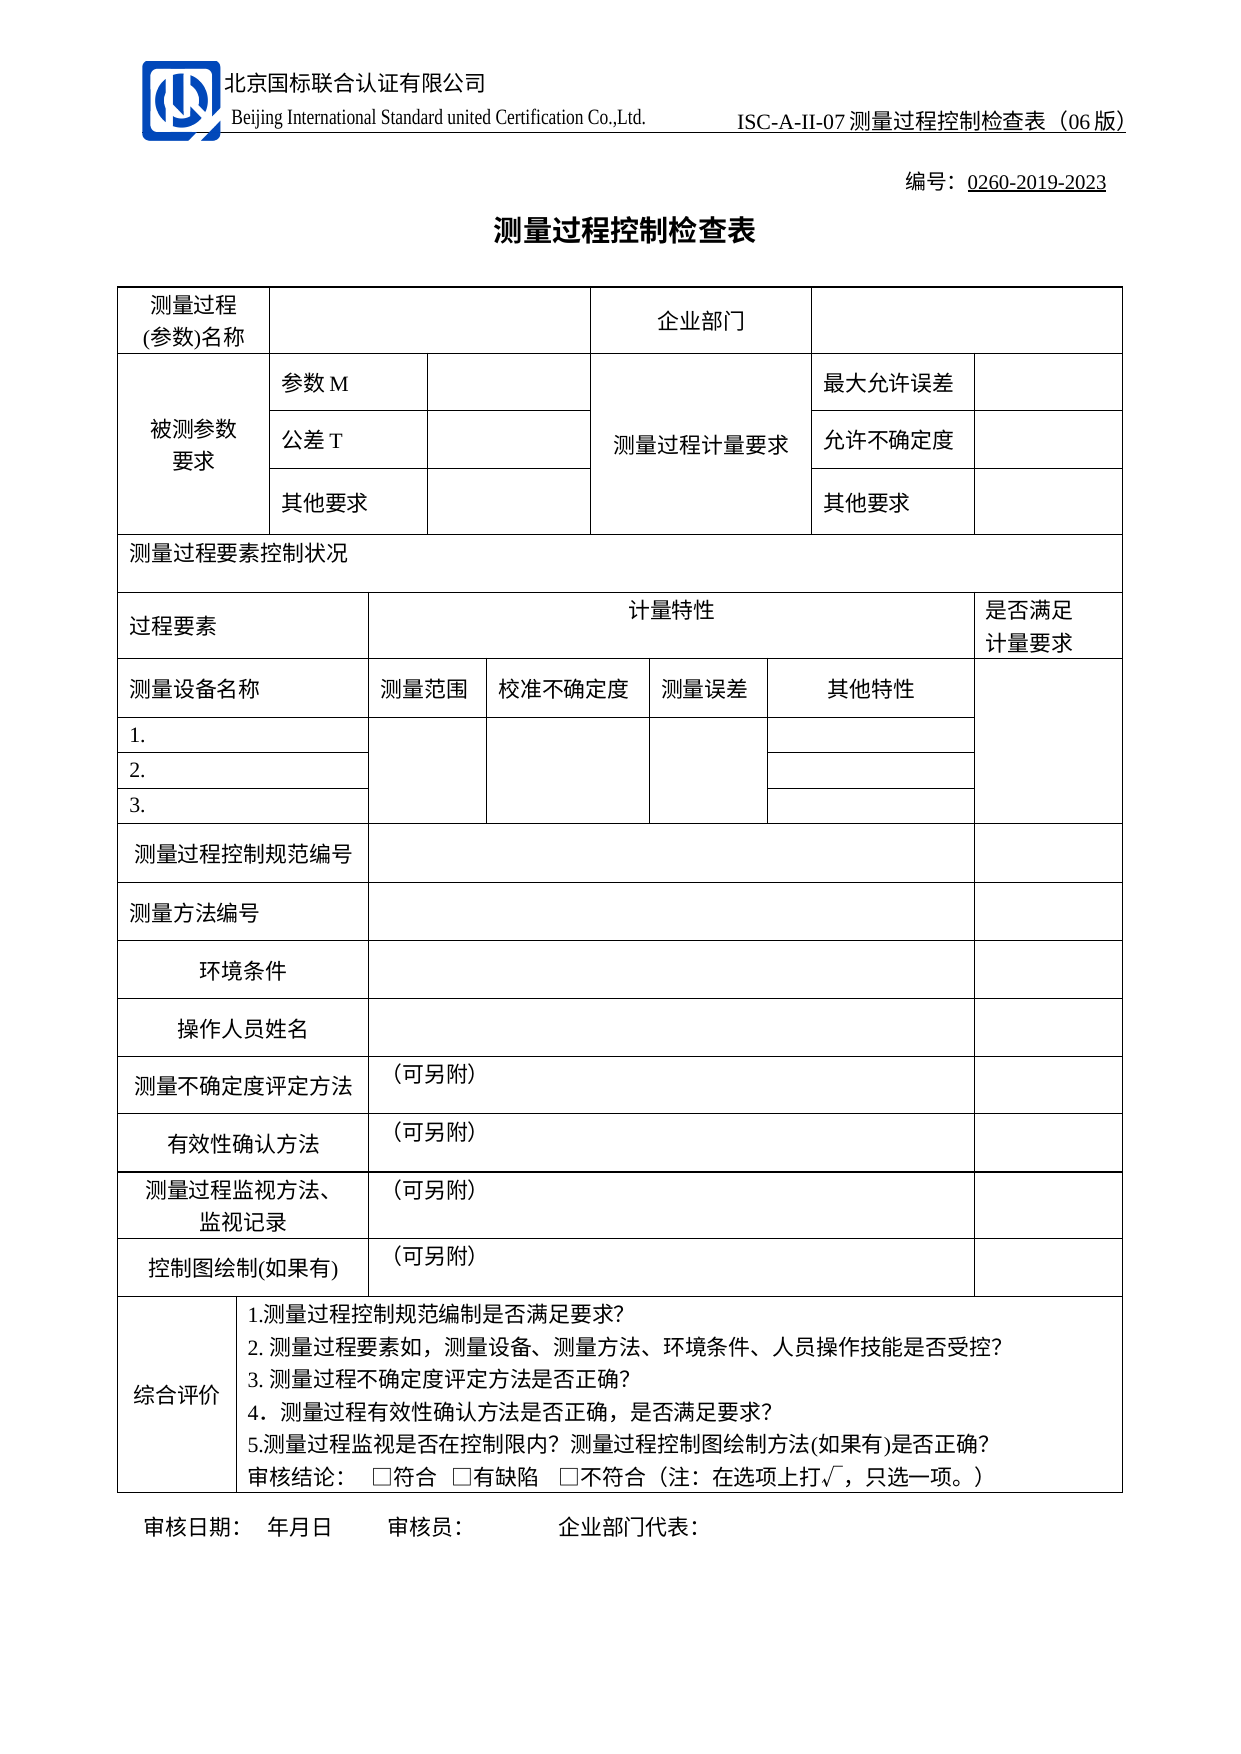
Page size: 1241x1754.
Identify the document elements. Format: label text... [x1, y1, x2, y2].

text 审核日期： 年月日 审核员： 企业部门代表： [144, 1509, 1106, 1542]
table_cell [975, 999, 1122, 1056]
table_header 测量过程 (参数)名称 [118, 288, 269, 352]
table_cell 综合评价 [118, 1297, 236, 1492]
table_cell 2. [118, 753, 368, 788]
table_cell 测量范围 [369, 659, 486, 717]
table_cell [975, 659, 1122, 823]
table_cell 过程要素 [118, 593, 368, 658]
table_cell 测量设备名称 [118, 659, 368, 717]
table_cell 是否满足 计量要求 [975, 593, 1122, 658]
table_cell 测量过程控制规范编号 [118, 824, 368, 882]
table_cell 操作人员姓名 [118, 999, 368, 1056]
table_cell （可另附） [369, 1239, 974, 1296]
table_cell [369, 883, 974, 940]
table_cell 测量过程监视方法、 监视记录 [118, 1173, 368, 1237]
table_cell 控制图绘制(如果有) [118, 1239, 368, 1296]
table_cell [975, 1057, 1122, 1113]
table_cell 1. [118, 718, 368, 752]
text 编号：0260-2019-2023 [144, 164, 1106, 196]
table_cell 允许不确定度 [812, 411, 974, 468]
table_header 企业部门 [591, 288, 811, 352]
table_cell [975, 469, 1122, 534]
table_header [270, 288, 590, 352]
table_cell 计量特性 [369, 593, 974, 658]
table_header [812, 288, 1122, 352]
table_cell [768, 753, 974, 788]
table_cell [487, 718, 649, 823]
table_cell 校准不确定度 [487, 659, 649, 717]
table_cell [369, 824, 974, 882]
table_cell （可另附） [369, 1173, 974, 1237]
picture [142, 61, 221, 141]
table_cell [975, 1239, 1122, 1296]
table_cell [650, 718, 767, 823]
table_cell [428, 411, 590, 468]
table_cell 环境条件 [118, 941, 368, 998]
table_cell [768, 789, 974, 823]
table_cell 测量过程计量要求 [591, 354, 811, 534]
table_cell [975, 941, 1122, 998]
table_cell [369, 999, 974, 1056]
table_cell 测量不确定度评定方法 [118, 1057, 368, 1113]
table_cell 测量误差 [650, 659, 767, 717]
table_cell 参数M [270, 354, 427, 410]
table_cell [428, 469, 590, 534]
table_cell 最大允许误差 [812, 354, 974, 410]
table_cell [768, 718, 974, 752]
table_cell 其他要求 [270, 469, 427, 534]
table_cell 3. [118, 789, 368, 823]
table_cell [369, 718, 486, 823]
table_cell [975, 1173, 1122, 1237]
text 测量过程控制检查表 [144, 196, 1106, 261]
table_cell 有效性确认方法 [118, 1114, 368, 1171]
table_cell 公差T [270, 411, 427, 468]
table_cell [975, 1114, 1122, 1171]
table_cell [975, 824, 1122, 882]
table_cell [975, 354, 1122, 410]
table_cell [975, 411, 1122, 468]
table_cell 其他特性 [768, 659, 974, 717]
table_cell 测量过程要素控制状况 [118, 535, 1122, 592]
table_cell （可另附） [369, 1057, 974, 1113]
table_cell [975, 883, 1122, 940]
table_cell 1.测量过程控制规范编制是否满足要求？ 2. 测量过程要素如，测量设备、测量方法、环境条件、人员操作技能是否受控？ 3. 测量过程不确定度评定方法是否正确？ 4．测量过程有效性确认方法是否正确，是否满足要求？ 5.测量过程监视是否在控制限内？测量过程控制图绘制方法(如果有)是否正确？ 审核结论： □符合 □有缺陷 □不符合（注：在选项上打√，只选一项。） [237, 1297, 1122, 1492]
table_cell （可另附） [369, 1114, 974, 1171]
table_cell 被测参数 要求 [118, 354, 269, 534]
table_cell [369, 941, 974, 998]
table_cell [428, 354, 590, 410]
table_cell 其他要求 [812, 469, 974, 534]
table_cell 测量方法编号 [118, 883, 368, 940]
